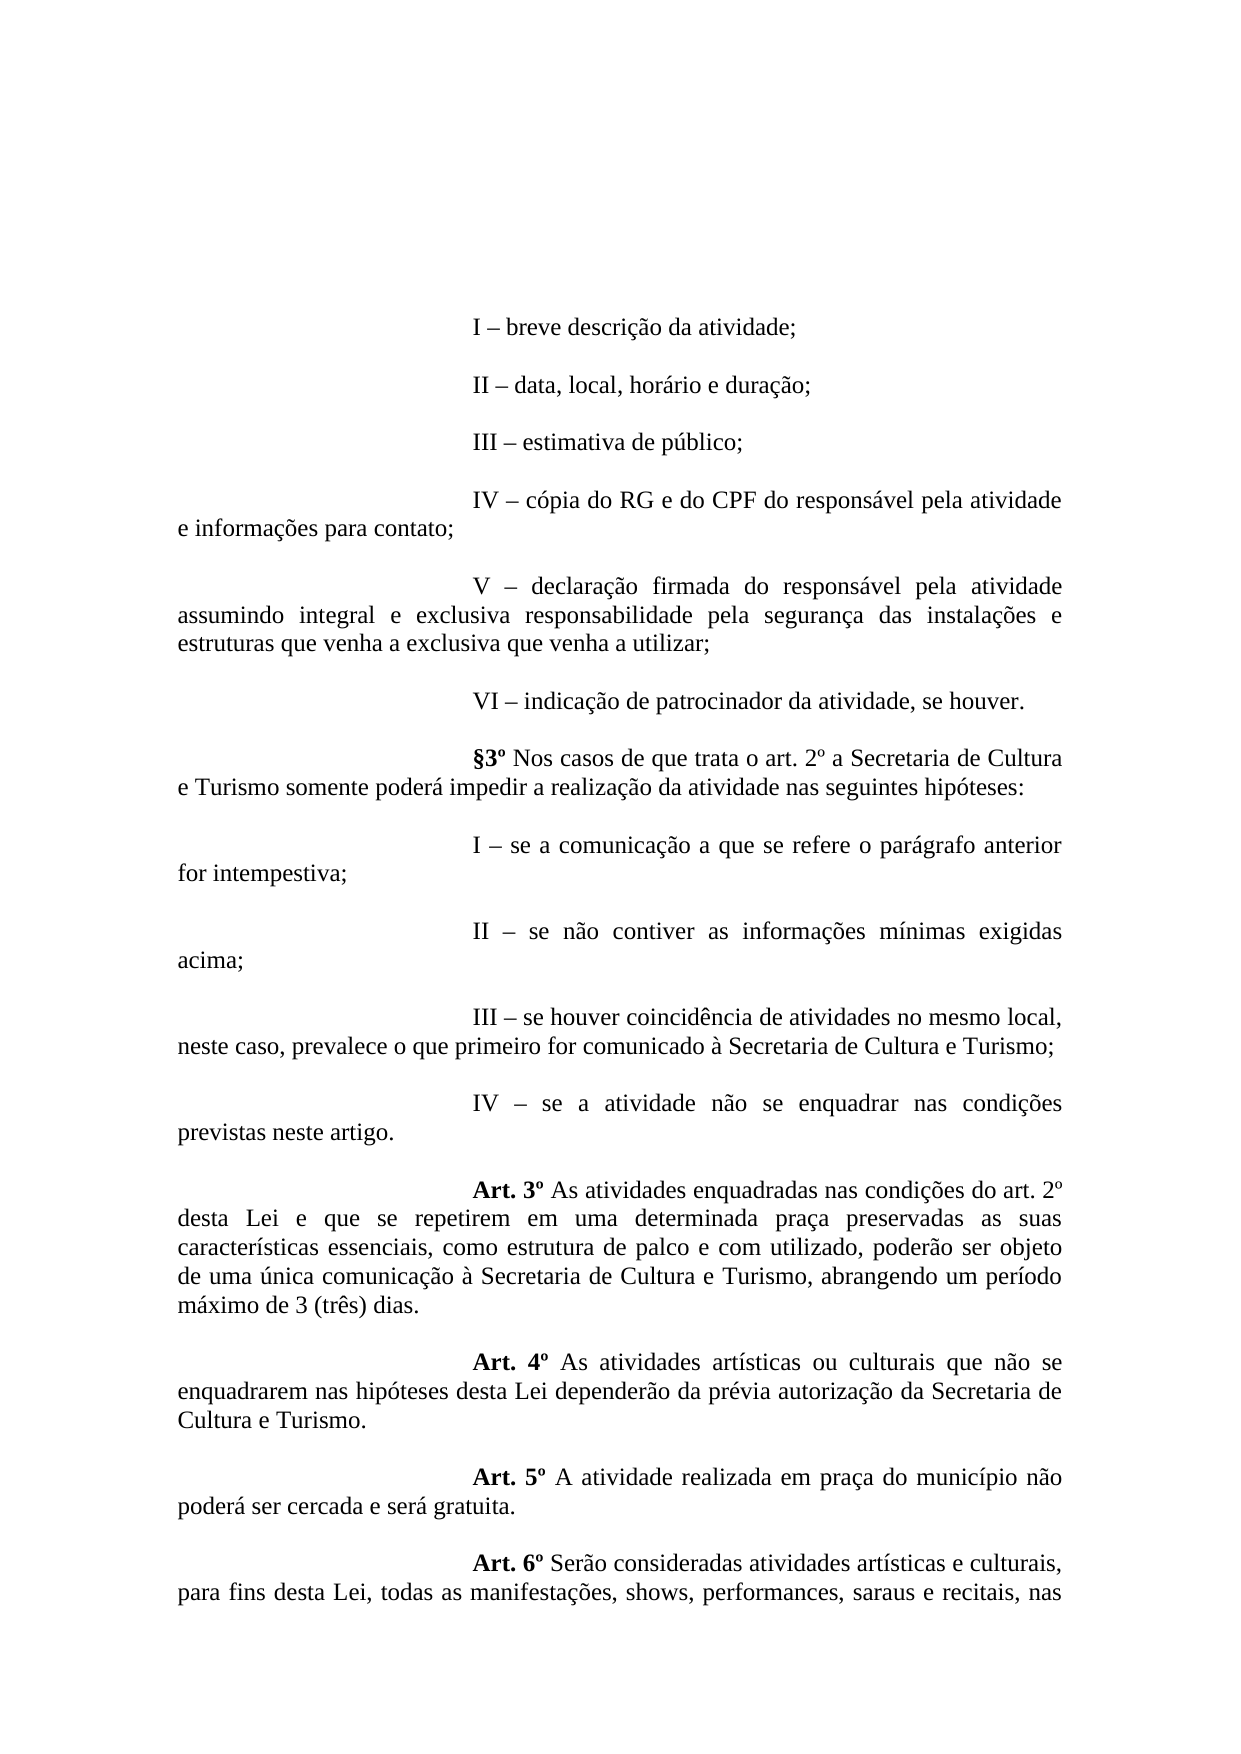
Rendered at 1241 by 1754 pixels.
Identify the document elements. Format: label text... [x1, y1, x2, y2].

text §3º Nos casos de que trata o art. 2º a Secretaria de Cultura e Turismo somente poderá impedir a realização da atividade nas seguintes hipóteses: [177, 743, 1063, 801]
text Art. 5º A atividade realizada em praça do município não poderá ser cercada e será gratuita. [177, 1462, 1063, 1520]
text III – estimativa de público; [177, 427, 1063, 456]
text V – declaração firmada do responsável pela atividade assumindo integral e exclusiva responsabilidade pela segurança das instalações e estruturas que venha a exclusiva que venha a utilizar; [177, 571, 1063, 657]
text Art. 3º As atividades enquadradas nas condições do art. 2º desta Lei e que se repetirem em uma determinada praça preservadas as suas características essenciais, como estrutura de palco e com utilizado, poderão ser objeto de uma única comunicação à Secretaria de Cultura e Turismo, abrangendo um período máximo de 3 (três) dias. [177, 1175, 1063, 1318]
text I – breve descrição da atividade; [177, 312, 1063, 341]
text III – se houver coincidência de atividades no mesmo local, neste caso, prevalece o que primeiro for comunicado à Secretaria de Cultura e Turismo; [177, 1002, 1063, 1060]
text VI – indicação de patrocinador da atividade, se houver. [177, 686, 1063, 715]
text II – data, local, horário e duração; [177, 370, 1063, 398]
text IV – se a atividade não se enquadrar nas condições previstas neste artigo. [177, 1088, 1063, 1146]
text Art. 4º As atividades artísticas ou culturais que não se enquadrarem nas hipóteses desta Lei dependerão da prévia autorização da Secretaria de Cultura e Turismo. [177, 1347, 1063, 1433]
text I – se a comunicação a que se refere o parágrafo anterior for intempestiva; [177, 830, 1063, 887]
text II – se não contiver as informações mínimas exigidas acima; [177, 916, 1063, 973]
text IV – cópia do RG e do CPF do responsável pela atividade e informações para contato; [177, 485, 1063, 542]
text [177, 1548, 1063, 1606]
